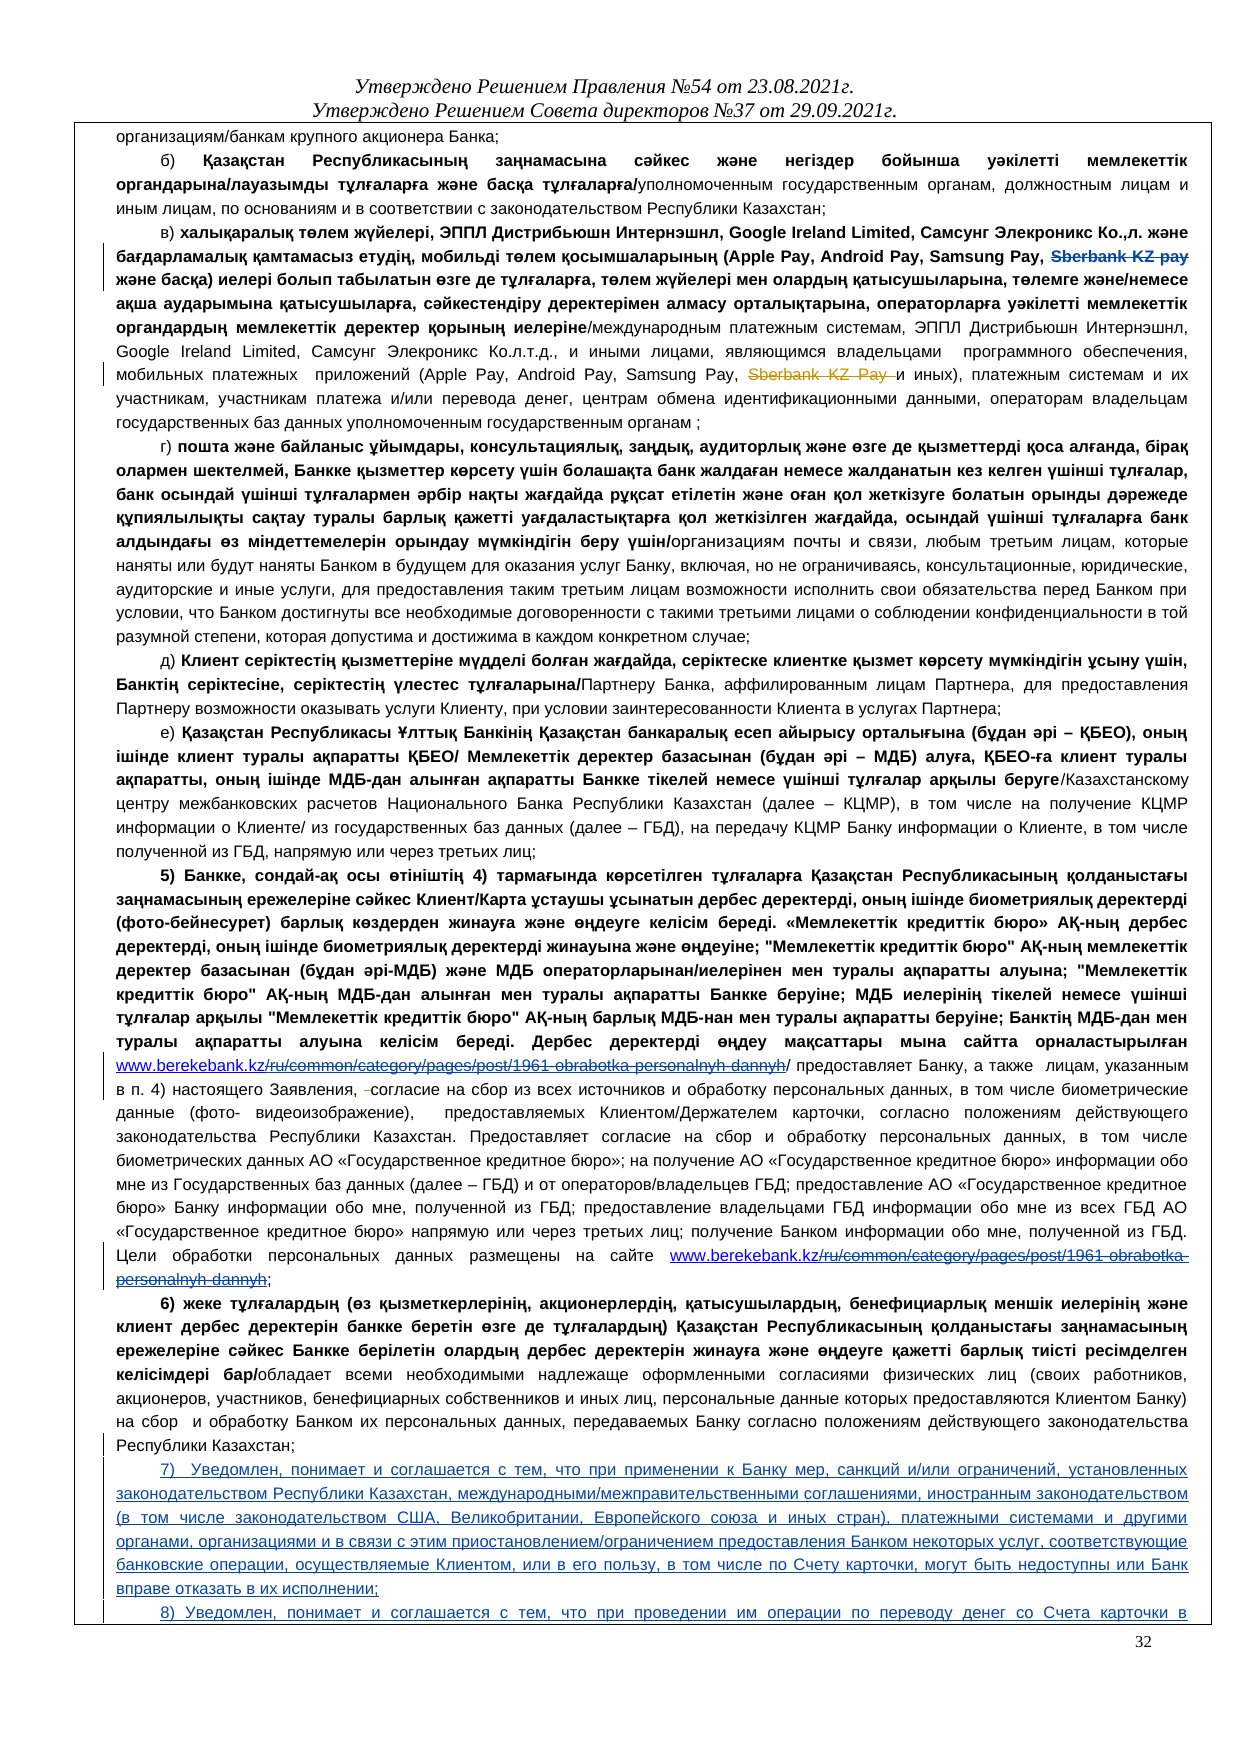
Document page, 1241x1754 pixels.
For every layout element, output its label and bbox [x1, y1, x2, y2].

table_header [75, 123, 1211, 1623]
